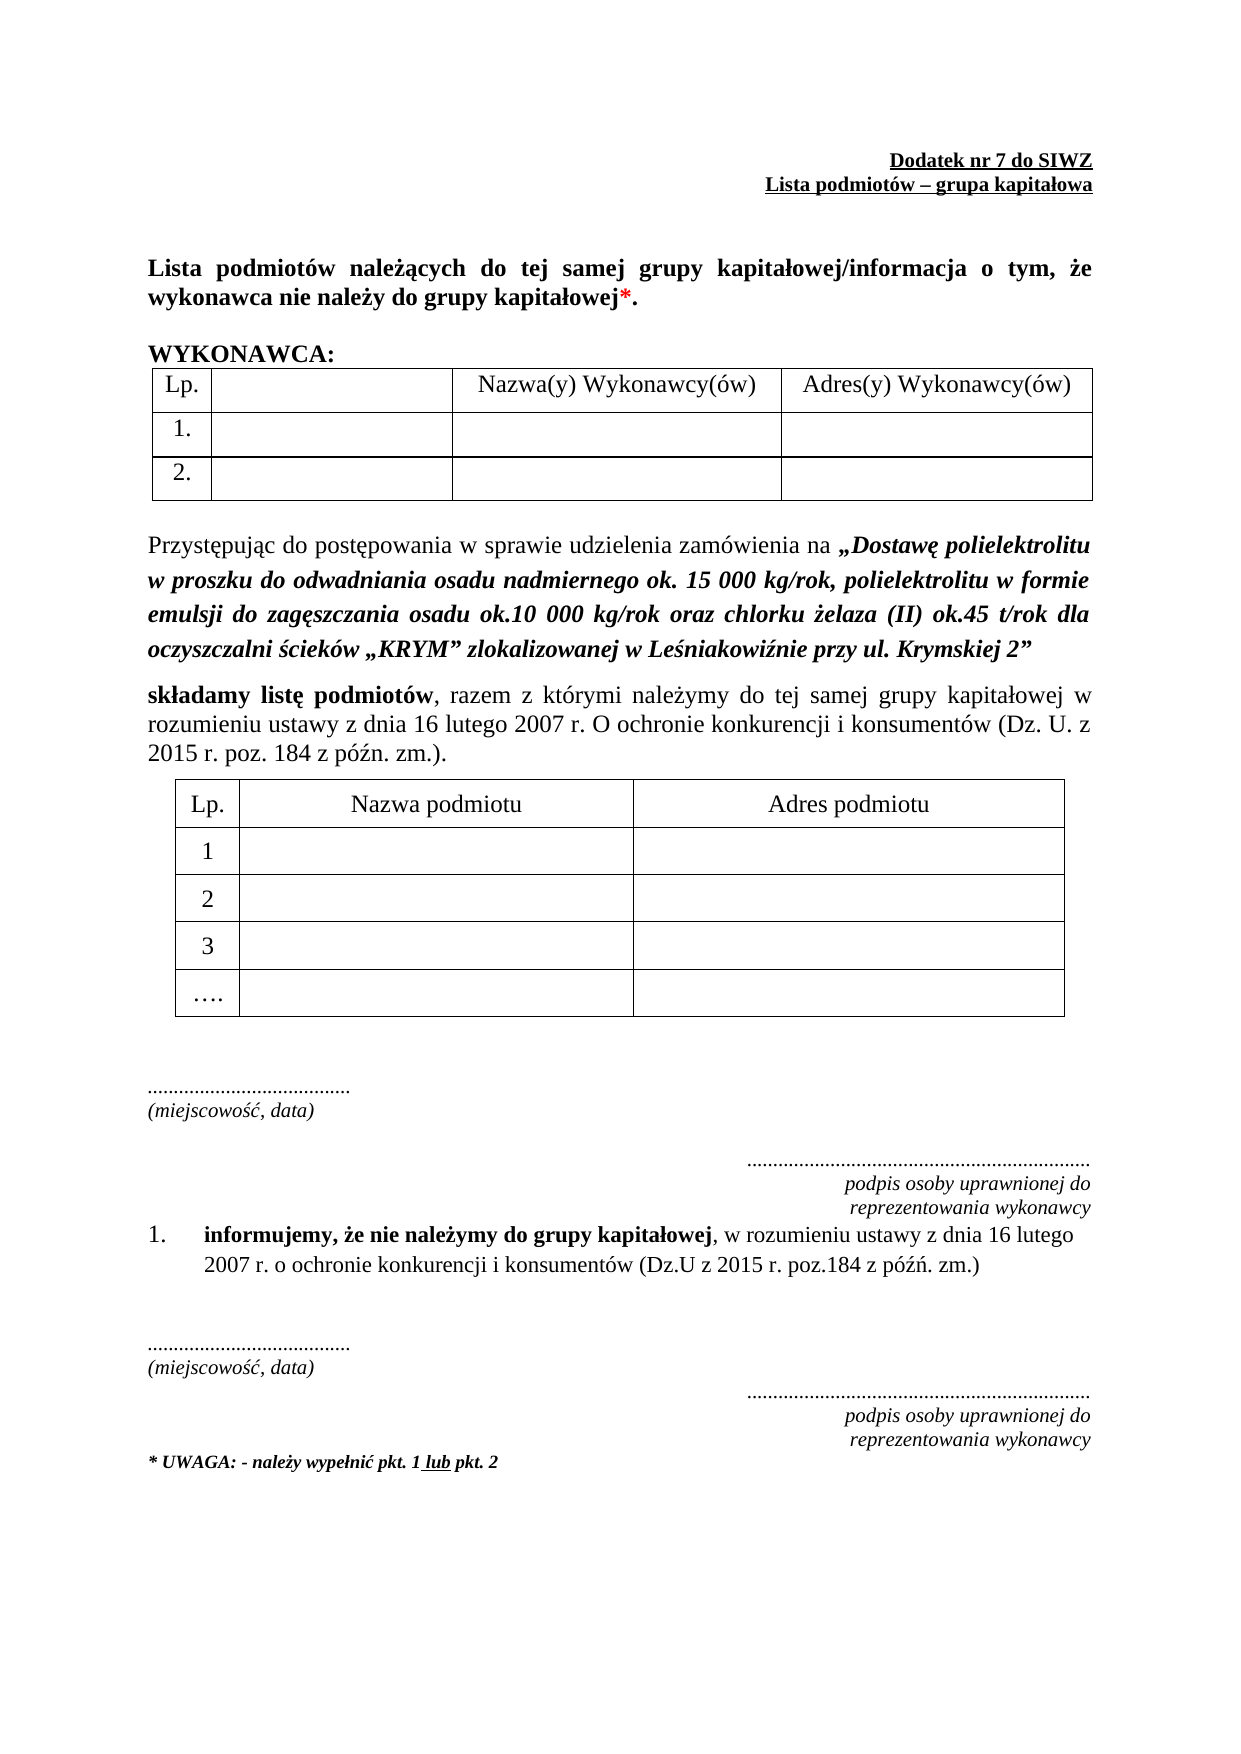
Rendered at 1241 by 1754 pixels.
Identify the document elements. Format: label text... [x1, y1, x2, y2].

table_cell 2 [176, 875, 239, 921]
text .................................................................. [148, 1379, 1093, 1403]
text Lista podmiotów należących do tej samej grupy kapitałowej/informacja o tym, że wykonawca nie należy do grupy kapitałowej*. [148, 253, 1093, 311]
table_header [212, 369, 452, 412]
text (miejscowość, data) [148, 1098, 1093, 1122]
table_cell [240, 875, 633, 921]
text WYKONAWCA: [148, 339, 1093, 368]
table_cell 3 [176, 922, 239, 968]
table_cell [212, 413, 452, 456]
table_header Nazwa(y) Wykonawcy(ów) [453, 369, 781, 412]
text .................................................................. [148, 1147, 1093, 1171]
table_header Lp. [176, 780, 239, 827]
table_cell [453, 413, 781, 456]
table_cell [212, 458, 452, 500]
table_cell [634, 922, 1064, 968]
table_cell [634, 828, 1064, 874]
text reprezentowania wykonawcy [148, 1195, 1093, 1219]
table_cell [634, 970, 1064, 1016]
text Przystępując do postępowania w sprawie udzielenia zamówienia na „Dostawę polielektrolitu w proszku do odwadniania osadu nadmiernego ok. 15 000 kg/rok, polielektrolitu w formie emulsji do zagęszczania osadu ok.10 000 kg/rok oraz chlorku żelaza (II) ok.45 t/rok dla oczyszczalni ścieków „KRYM” zlokalizowanej w Leśniakowiźnie przy ul. Krymskiej 2” [148, 530, 1093, 662]
text podpis osoby uprawnionej do [148, 1403, 1093, 1427]
table_header Adres(y) Wykonawcy(ów) [782, 369, 1092, 412]
table_cell [453, 458, 781, 500]
table_cell 1. [153, 413, 211, 456]
list informujemy, że nie należymy do grupy kapitałowej, w rozumieniu ustawy z dnia 16 lutego 2007 r. o ochronie konkurencji i konsumentów (Dz.U z 2015 r. poz.184 z późń. zm.) [148, 1219, 1093, 1278]
table_cell …. [176, 970, 239, 1016]
table_cell [782, 458, 1092, 500]
table_header Nazwa podmiotu [240, 780, 633, 827]
text składamy listę podmiotów, razem z którymi należymy do tej samej grupy kapitałowej w rozumieniu ustawy z dnia 16 lutego 2007 r. O ochronie konkurencji i konsumentów (Dz. U. z 2015 r. poz. 184 z późn. zm.). [148, 681, 1093, 767]
subtitle Dodatek nr 7 do SIWZ [148, 148, 1093, 172]
table_header Adres podmiotu [634, 780, 1064, 827]
table_cell 1 [176, 828, 239, 874]
subtitle Lista podmiotów – grupa kapitałowa [148, 172, 1093, 196]
table_cell 2. [153, 458, 211, 500]
text ....................................... [148, 1331, 1093, 1355]
text * UWAGA: - należy wypełnić pkt. 1 lub pkt. 2 [148, 1451, 1093, 1473]
text ....................................... [148, 1074, 1093, 1098]
table_cell [782, 413, 1092, 456]
table_cell [240, 828, 633, 874]
table_cell [240, 970, 633, 1016]
text (miejscowość, data) [148, 1355, 1093, 1379]
table_header Lp. [153, 369, 211, 412]
text reprezentowania wykonawcy [148, 1427, 1093, 1451]
table_cell [634, 875, 1064, 921]
text podpis osoby uprawnionej do [148, 1171, 1093, 1195]
table_cell [240, 922, 633, 968]
